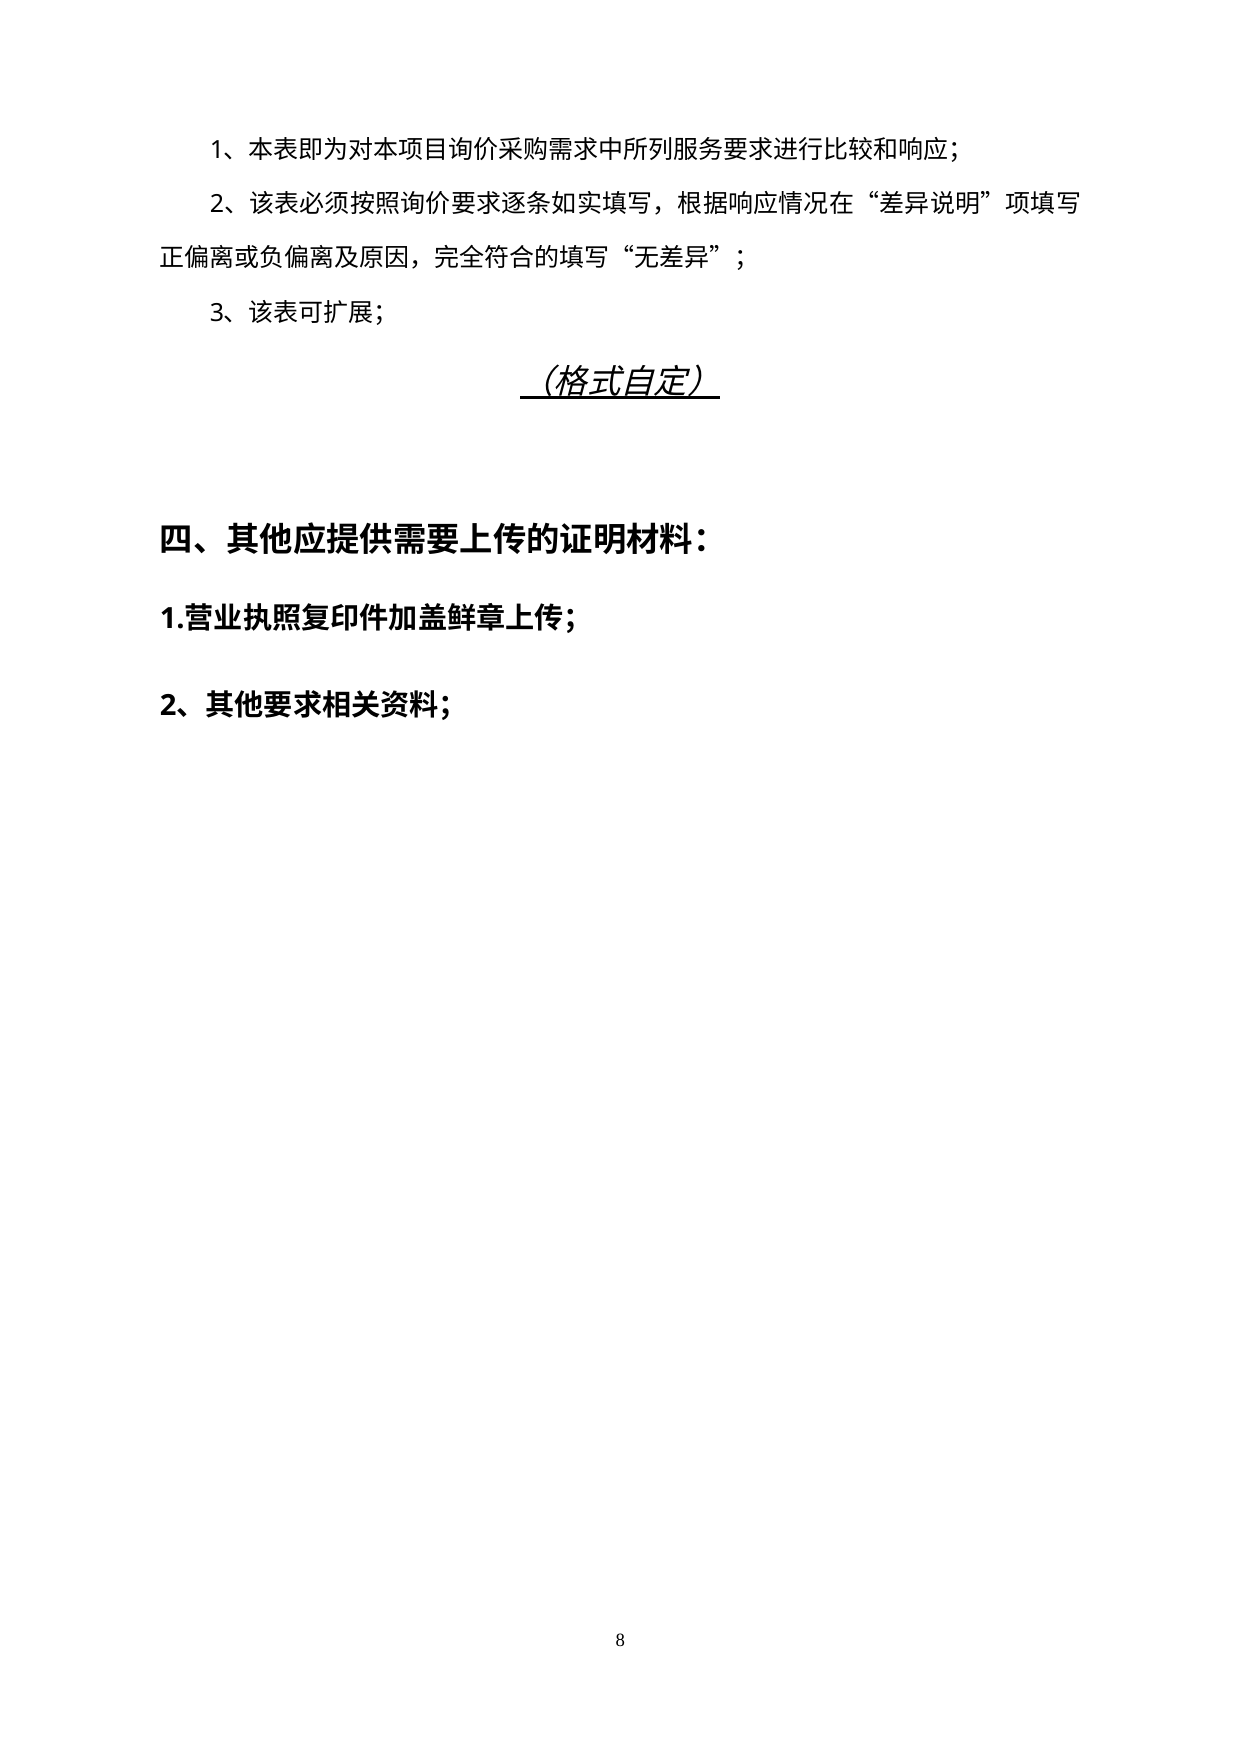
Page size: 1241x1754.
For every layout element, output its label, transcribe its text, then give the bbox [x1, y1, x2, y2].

text 1.营业执照复印件加盖鲜章上传； [159, 584, 1022, 649]
text 2、该表必须按照询价要求逐条如实填写，根据响应情况在“差异说明”项填写正偏离或负偏离及原因，完全符合的填写“无差异”； [159, 183, 1081, 274]
text 2、其他要求相关资料； [159, 670, 1081, 735]
text 1、本表即为对本项目询价采购需求中所列服务要求进行比较和响应； [159, 129, 1081, 165]
text 四、其他应提供需要上传的证明材料： [159, 504, 1081, 569]
text （格式自定） [159, 347, 1081, 412]
text 3、该表可扩展； [159, 292, 1081, 328]
